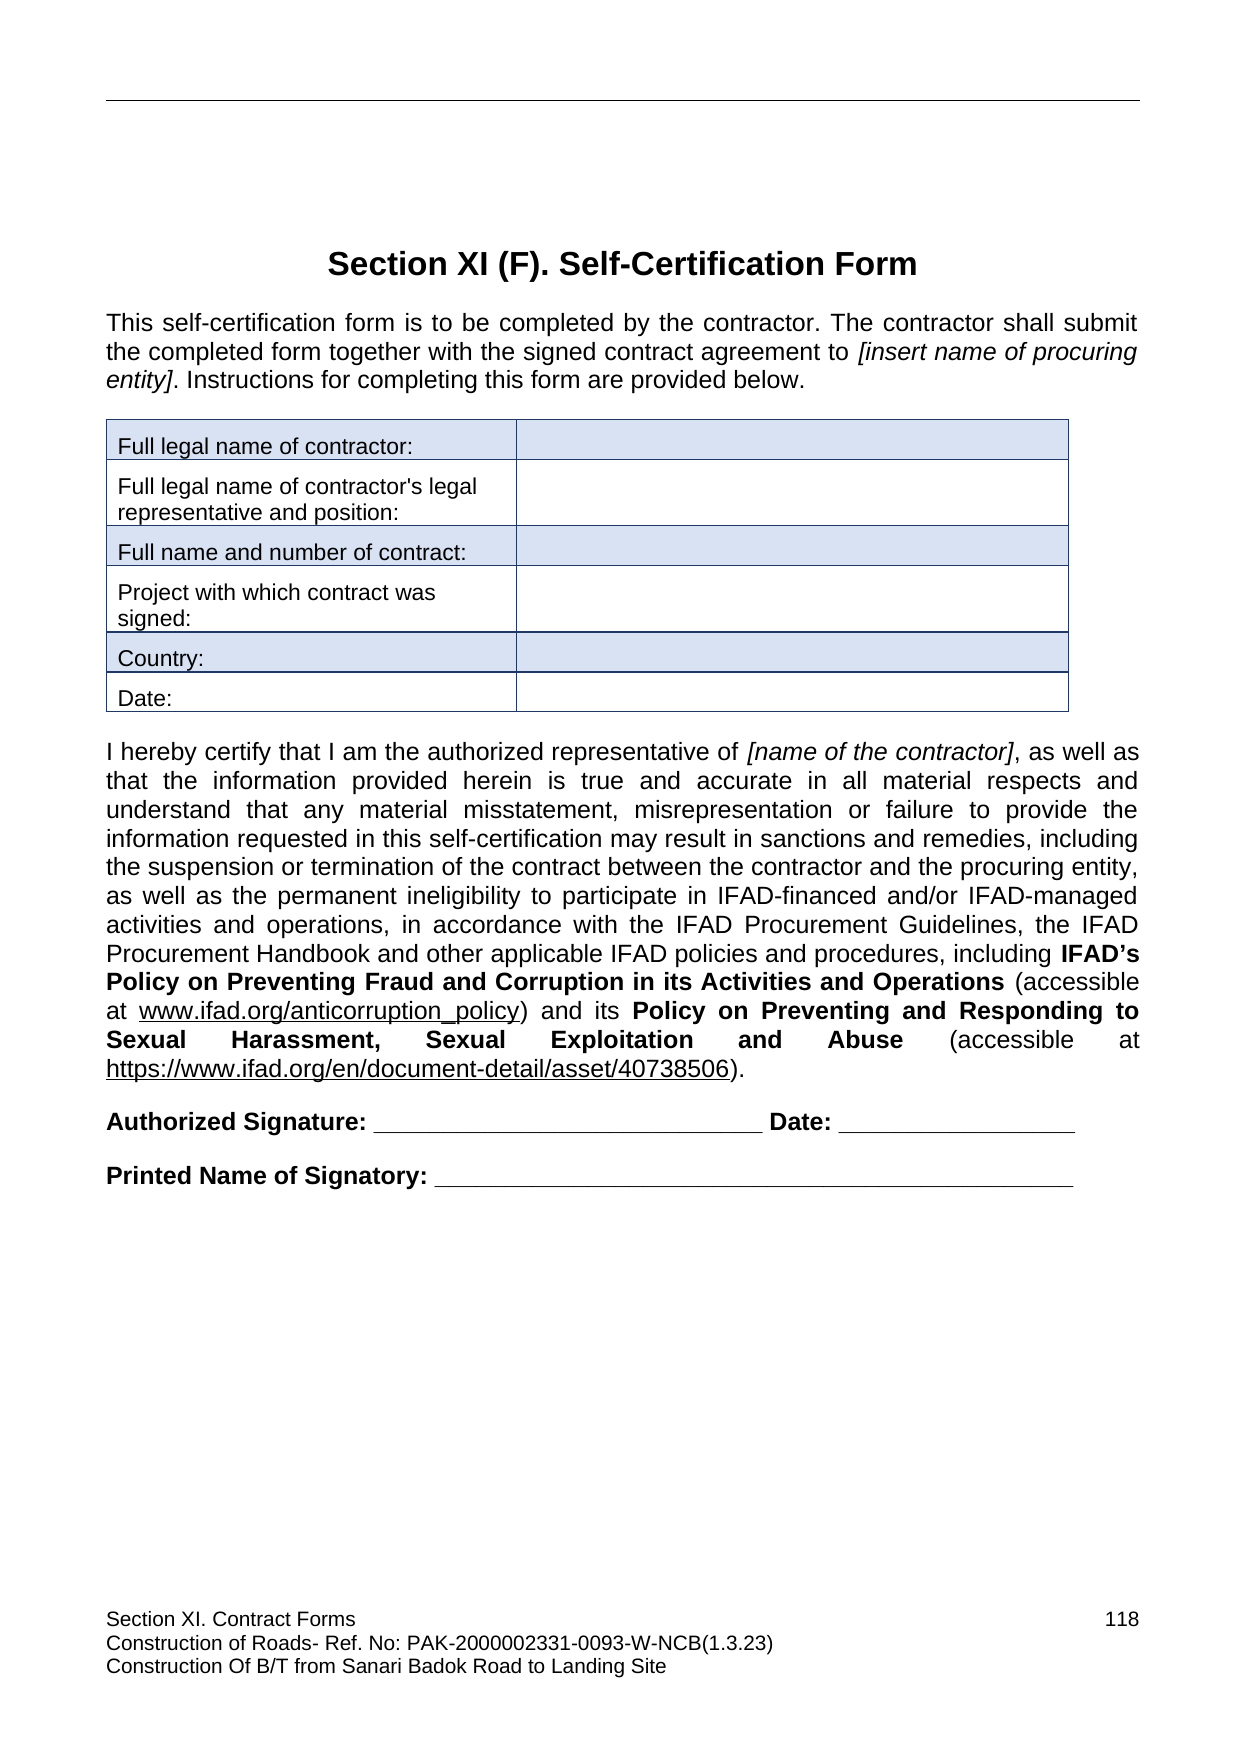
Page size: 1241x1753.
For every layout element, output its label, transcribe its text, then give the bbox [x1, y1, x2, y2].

table_cell Project with which contract was signed: [107, 566, 516, 631]
table_cell [517, 526, 1068, 565]
table_cell [517, 460, 1068, 525]
table_cell [517, 633, 1068, 671]
table_cell [517, 673, 1068, 711]
table_cell Country: [107, 633, 516, 671]
table_header Full legal name of contractor: [107, 420, 516, 459]
text I hereby certify that I am the authorized representative of [name of the contractor], as well as that the information provided herein is true and accurate in all material respects and understand that any material misstatement, misrepresentation or failure to provide the information requested in this self-certification may result in sanctions and remedies, including the suspension or termination of the contract between the contractor and the procuring entity, as well as the permanent ineligibility to participate in IFAD-financed and/or IFAD-managed activities and operations, in accordance with the IFAD Procurement Guidelines, the IFAD Procurement Handbook and other applicable IFAD policies and procedures, including IFAD’s Policy on Preventing Fraud and Corruption in its Activities and Operations (accessible at www.ifad.org/anticorruption_policy) and its Policy on Preventing and Responding to Sexual Harassment, Sexual Exploitation and Abuse (accessible at https://www.ifad.org/en/document-detail/asset/40738506). [106, 737, 1140, 1082]
table_cell Date: [107, 673, 516, 711]
text Authorized Signature: ____________________________ Date: _________________ [106, 1107, 1140, 1136]
table_cell Full legal name of contractor's legal representative and position: [107, 460, 516, 525]
subtitle Section XI (F). Self-Certification Form [106, 244, 1140, 283]
table_header [517, 420, 1068, 459]
text This self-certification form is to be completed by the contractor. The contractor shall submit the completed form together with the signed contract agreement to [insert name of procuring entity]. Instructions for completing this form are provided below. [106, 308, 1140, 394]
text Printed Name of Signatory: ______________________________________________ [106, 1161, 1140, 1190]
table_cell Full name and number of contract: [107, 526, 516, 565]
table_cell [517, 566, 1068, 631]
